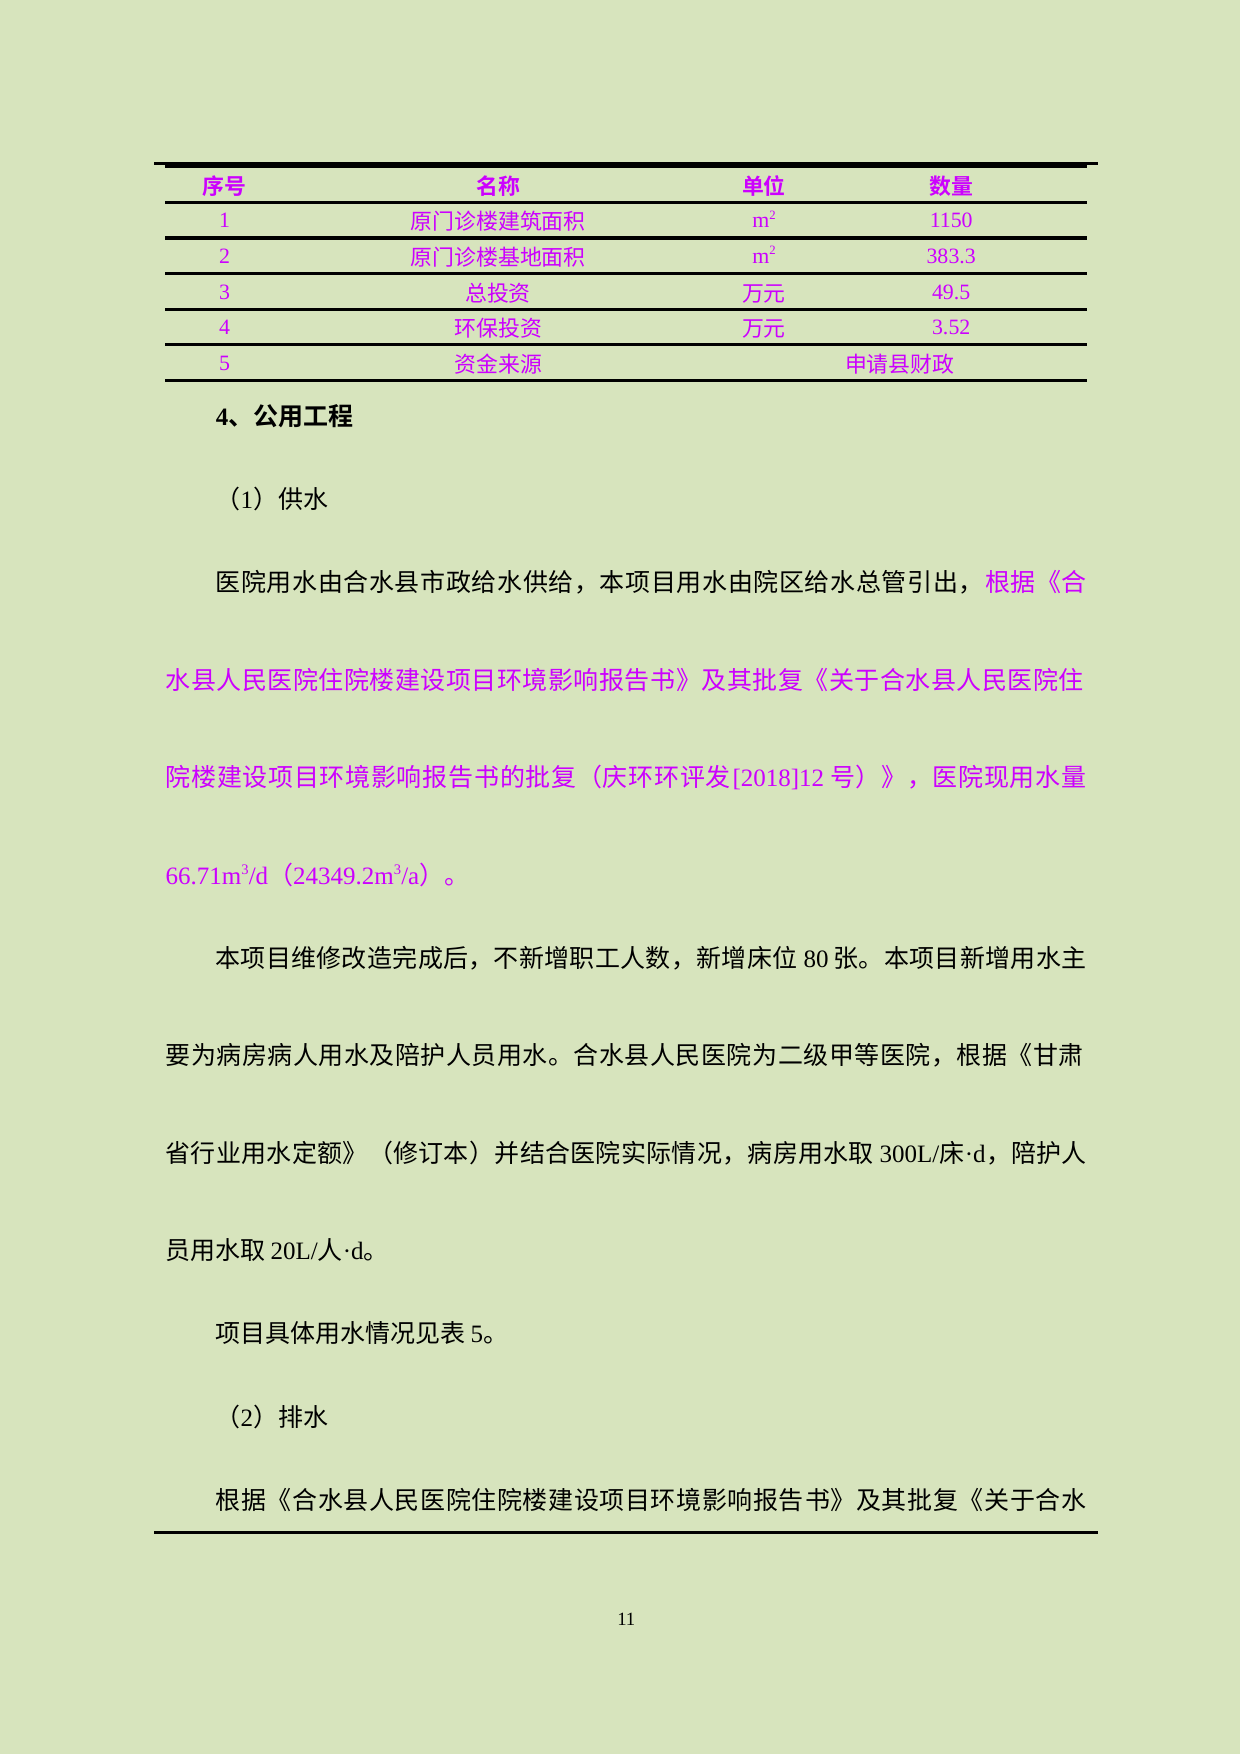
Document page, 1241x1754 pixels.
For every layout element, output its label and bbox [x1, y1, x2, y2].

table_cell [154, 165, 1098, 1531]
